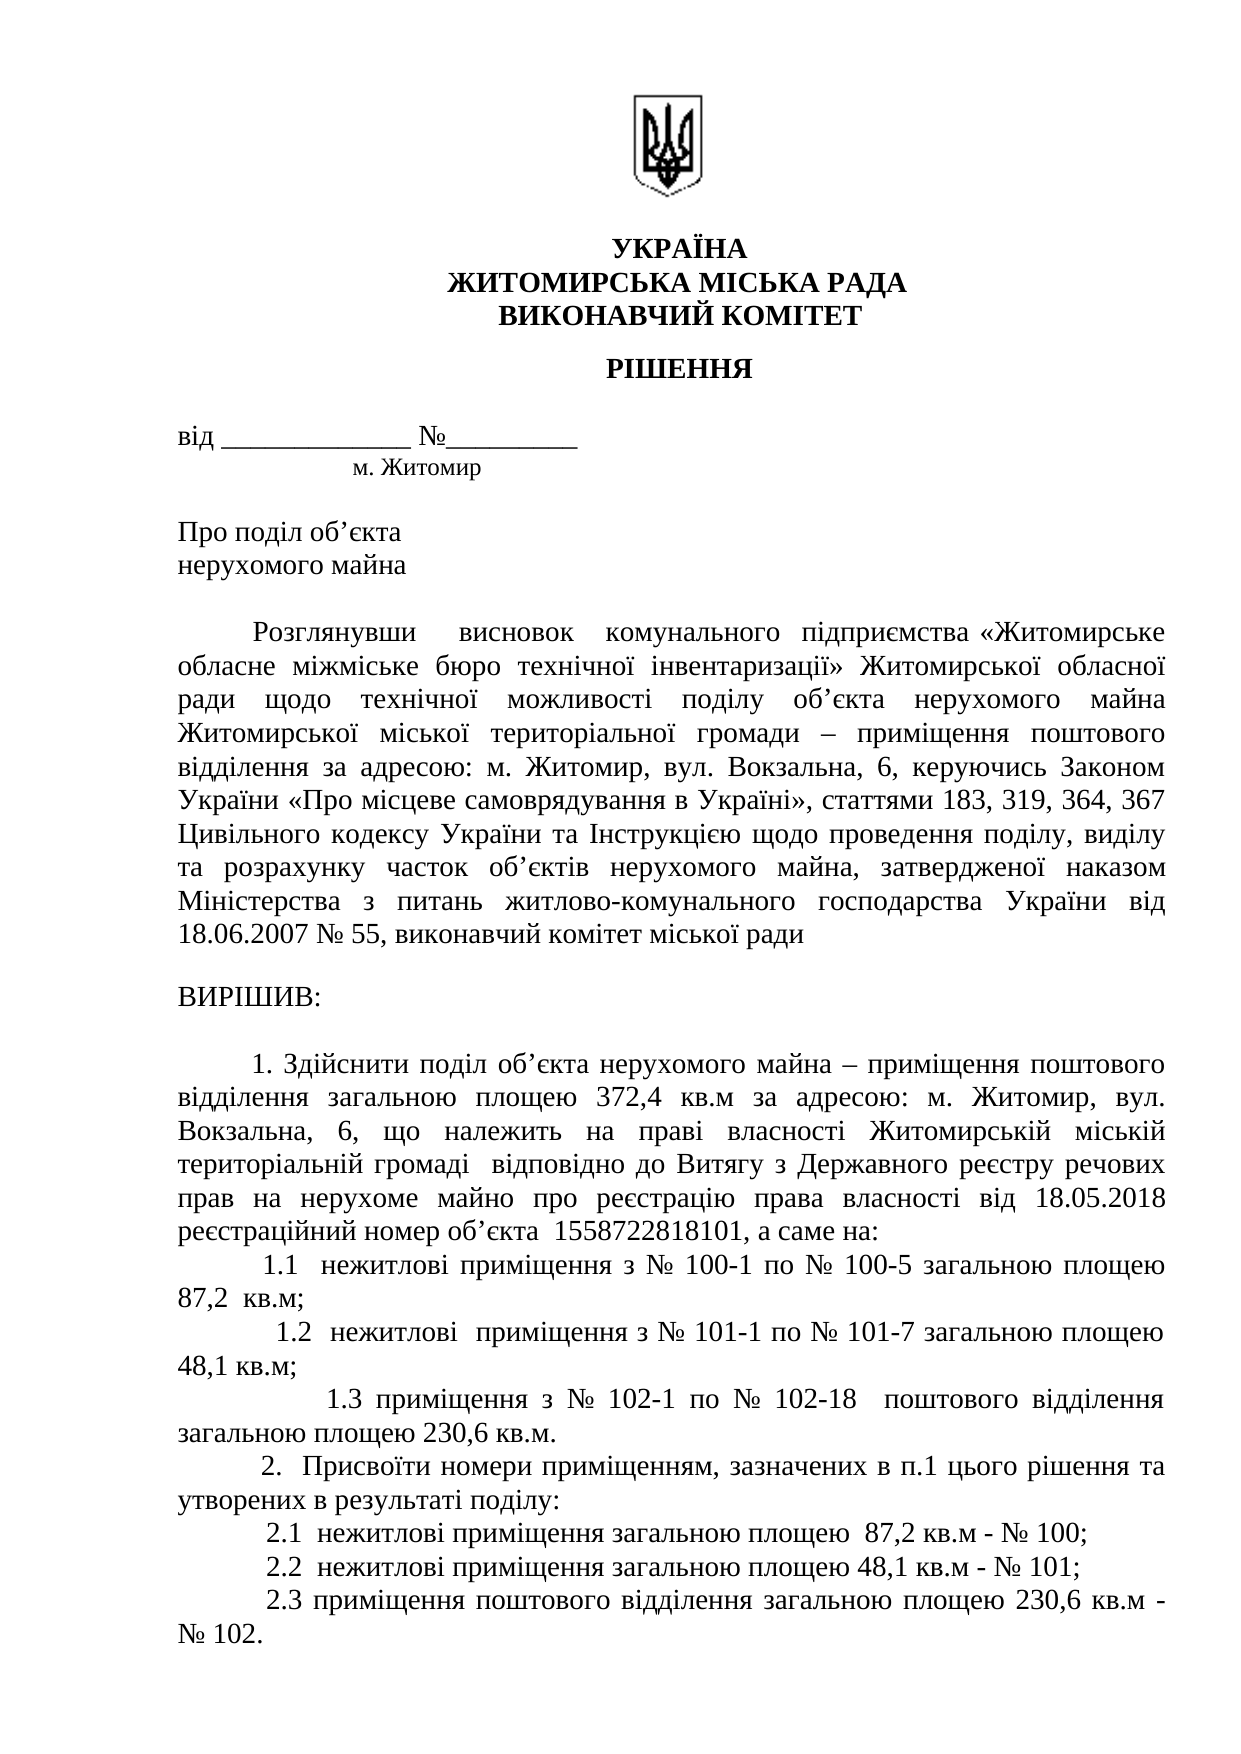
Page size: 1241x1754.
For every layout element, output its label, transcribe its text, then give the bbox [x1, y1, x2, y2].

subtitle ВИКОНАВЧИЙ КОМІТЕТ [177, 298, 1181, 332]
text ВИРІШИВ: [177, 979, 1181, 1012]
text м. Житомир [177, 452, 1181, 480]
text нерухомого майна [177, 547, 1181, 581]
text Розглянувши висновок комунального підприємства «Житомирське обласне міжміське бюро технічної інвентаризації» Житомирської обласної ради щодо технічної можливості поділу об’єкта нерухомого майна Житомирської міської територіальної громади – приміщення поштового відділення за адресою: м. Житомир, вул. Вокзальна, 6, керуючись Законом України «Про місцеве самоврядування в Україні», статтями 183, 319, 364, 367 Цивільного кодексу України та Інструкцією щодо проведення поділу, виділу та розрахунку часток об’єктів нерухомого майна, затвердженої наказом Міністерства з питань житлово-комунального господарства України від 18.06.2007 № 55, виконавчий комітет міської ради [177, 614, 1167, 950]
list 1.2 нежитлові приміщення з № 101-1 по № 101-7 загальною площею 48,1 кв.м; [177, 1314, 1167, 1381]
list 1. Здійснити поділ об’єкта нерухомого майна – приміщення поштового відділення загальною площею 372,4 кв.м за адресою: м. Житомир, вул. Вокзальна, 6, що належить на праві власності Житомирській міській територіальній громаді відповідно до Витягу з Державного реєстру речових прав на нерухоме майно про реєстрацію права власності від 18.05.2018 реєстраційний номер об’єкта 1558722818101, а саме на: [177, 1046, 1167, 1247]
list 2.3 приміщення поштового відділення загальною площею 230,6 кв.м - № 102. [177, 1582, 1167, 1649]
text від _____________ №_________ [177, 418, 1181, 452]
list 1.3 приміщення з № 102-1 по № 102-18 поштового відділення загальною площею 230,6 кв.м. [177, 1381, 1167, 1448]
list 2.1 нежитлові приміщення загальною площею 87,2 кв.м - № 100; [177, 1515, 1167, 1549]
list 2.2 нежитлові приміщення загальною площею 48,1 кв.м - № 101; [177, 1549, 1167, 1582]
list 1.1 нежитлові приміщення з № 100-1 по № 100-5 загальною площею 87,2 кв.м; [177, 1247, 1167, 1314]
subtitle ЖИТОМИРСЬКА МІСЬКА РАДА [177, 265, 1181, 298]
subtitle Про поділ об’єкта [177, 514, 1181, 547]
subtitle УКРАЇНА [177, 231, 1181, 265]
list 2. Присвоїти номери приміщенням, зазначених в п.1 цього рішення та утворених в результаті поділу: [177, 1448, 1167, 1515]
text РІШЕННЯ [177, 351, 1181, 384]
